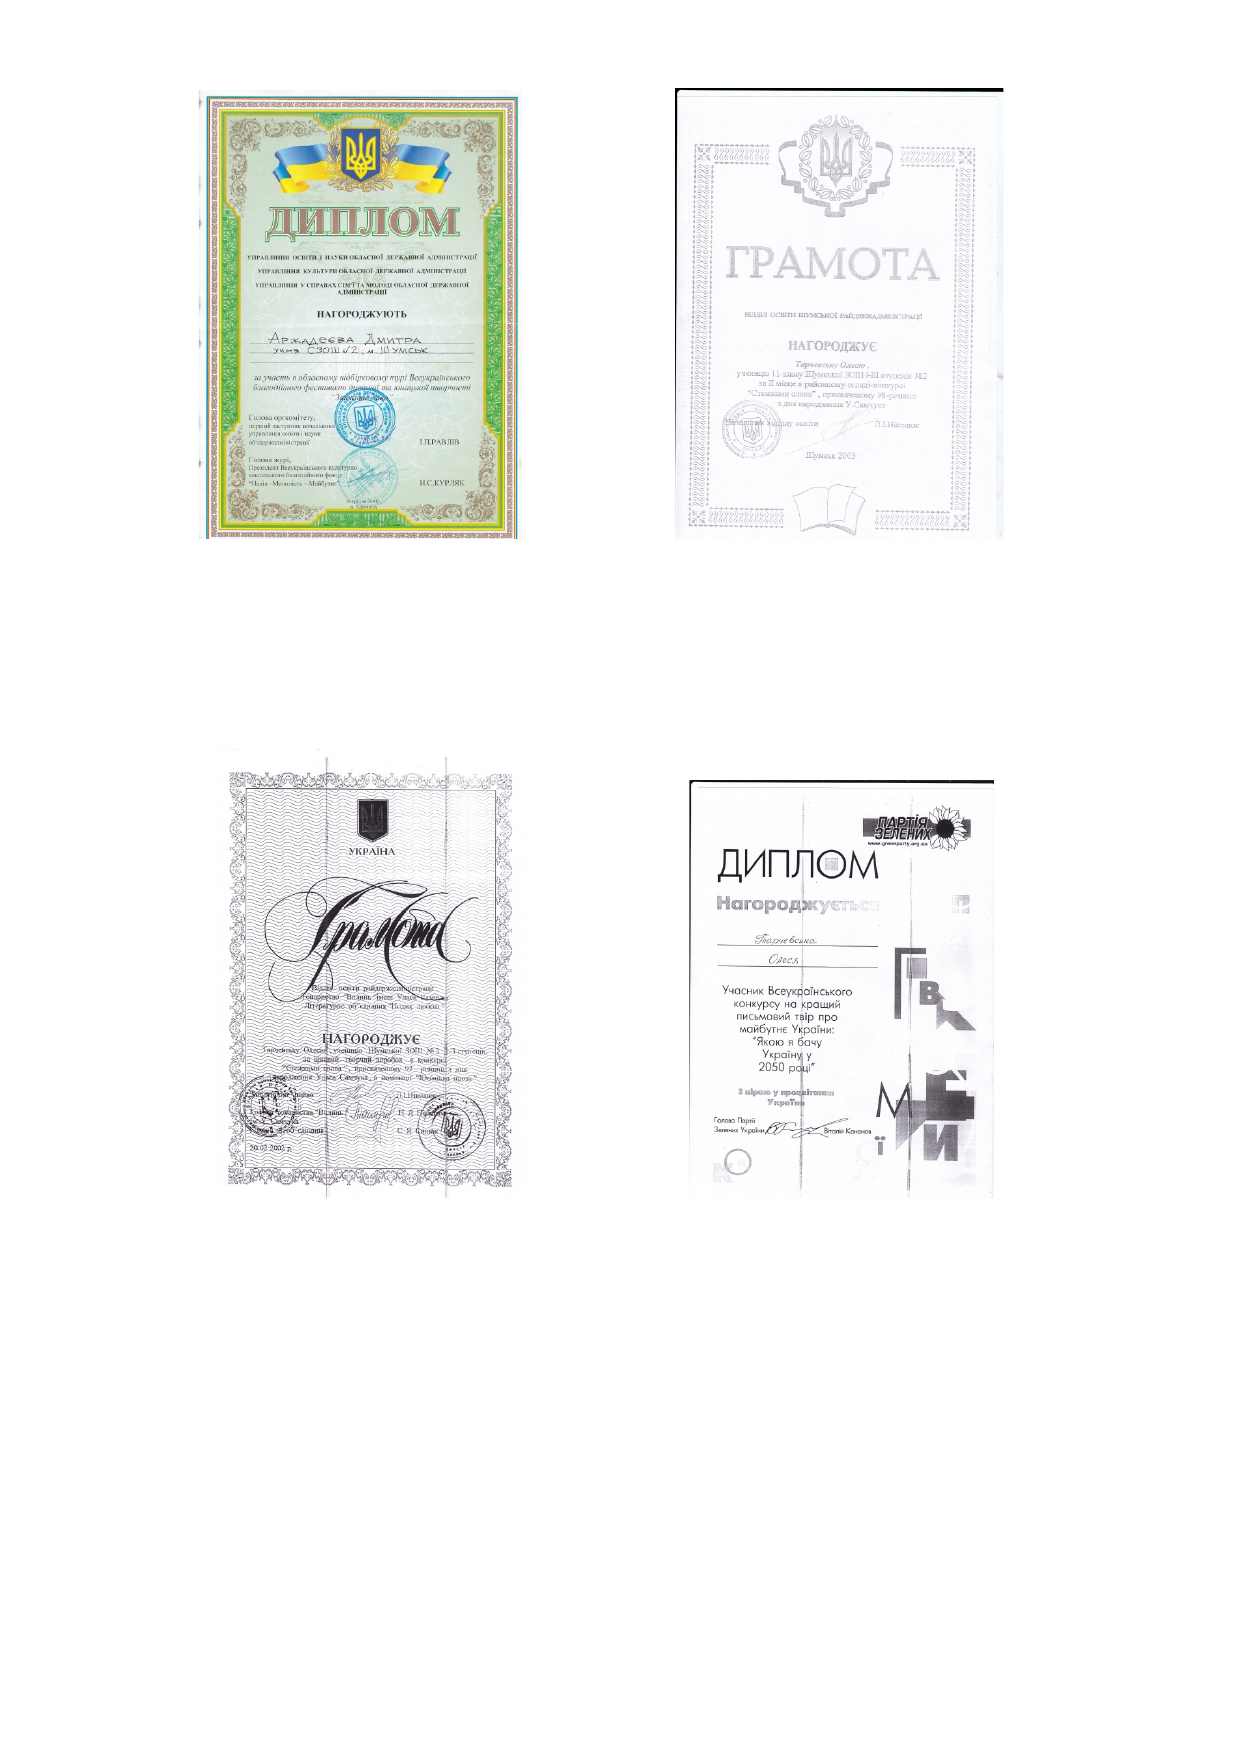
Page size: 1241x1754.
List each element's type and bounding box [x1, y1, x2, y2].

picture [198, 90, 523, 539]
picture [213, 749, 529, 1198]
picture [689, 780, 994, 1198]
picture [675, 88, 1004, 539]
